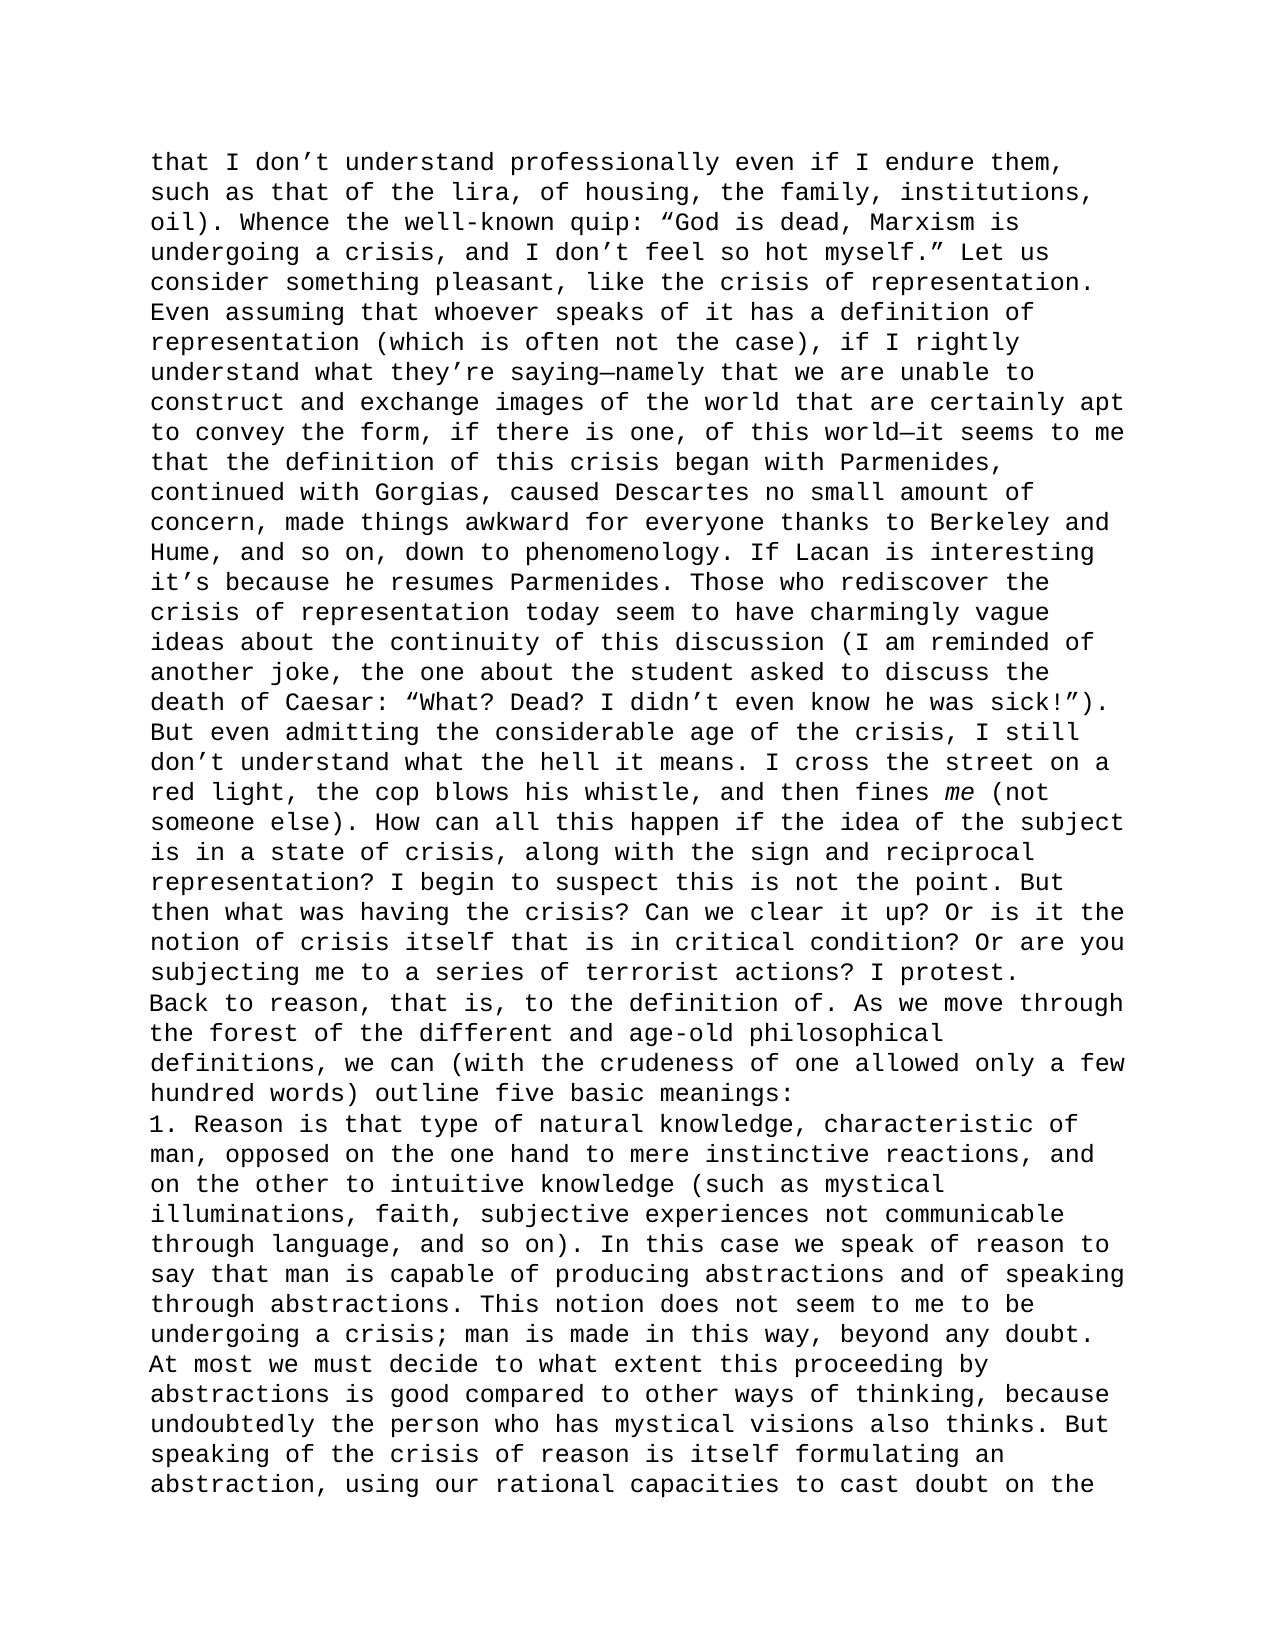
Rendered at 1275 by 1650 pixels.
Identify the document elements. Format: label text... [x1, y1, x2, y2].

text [149, 150, 1125, 988]
text the forest of the different and age-old philosophical definitions, we can (with the crudeness of one allowed only a few hundred words) outline five basic meanings: [149, 1021, 1125, 1109]
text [149, 1352, 1125, 1500]
text Back to reason, that is, to the definition of. As we move through [149, 990, 1125, 1019]
text 1. Reason is that type of natural knowledge, characteristic of man, opposed on the one hand to mere instinctive reactions, and on the other to intuitive knowledge (such as mystical illuminations, faith, subjective experiences not communicable through language, and so on). In this case we speak of reason to say that man is capable of producing abstractions and of speaking through abstractions. This notion does not seem to me to be undergoing a crisis; man is made in this way, beyond any doubt. [149, 1111, 1125, 1349]
